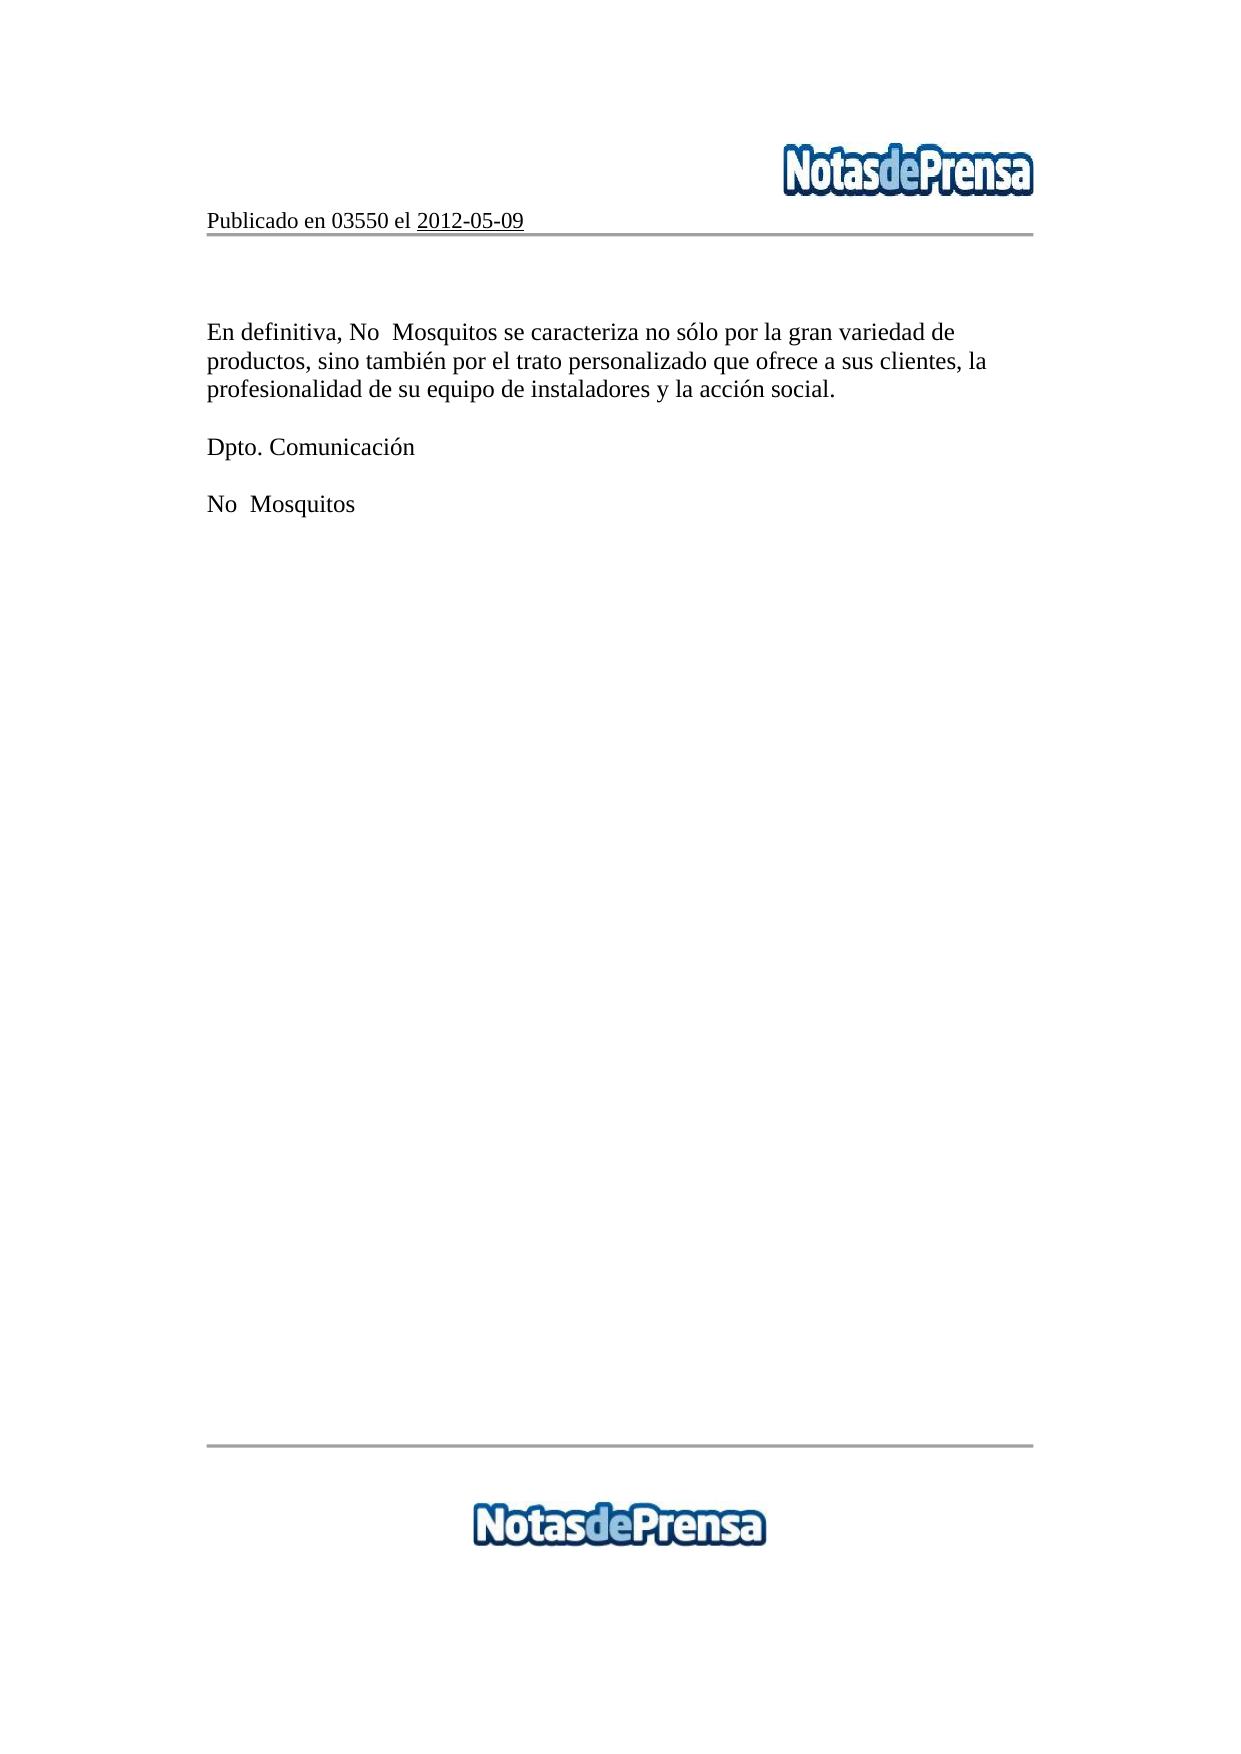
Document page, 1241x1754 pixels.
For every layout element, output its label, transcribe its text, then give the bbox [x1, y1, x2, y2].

picture [783, 142, 1034, 199]
picture [473, 1501, 767, 1548]
